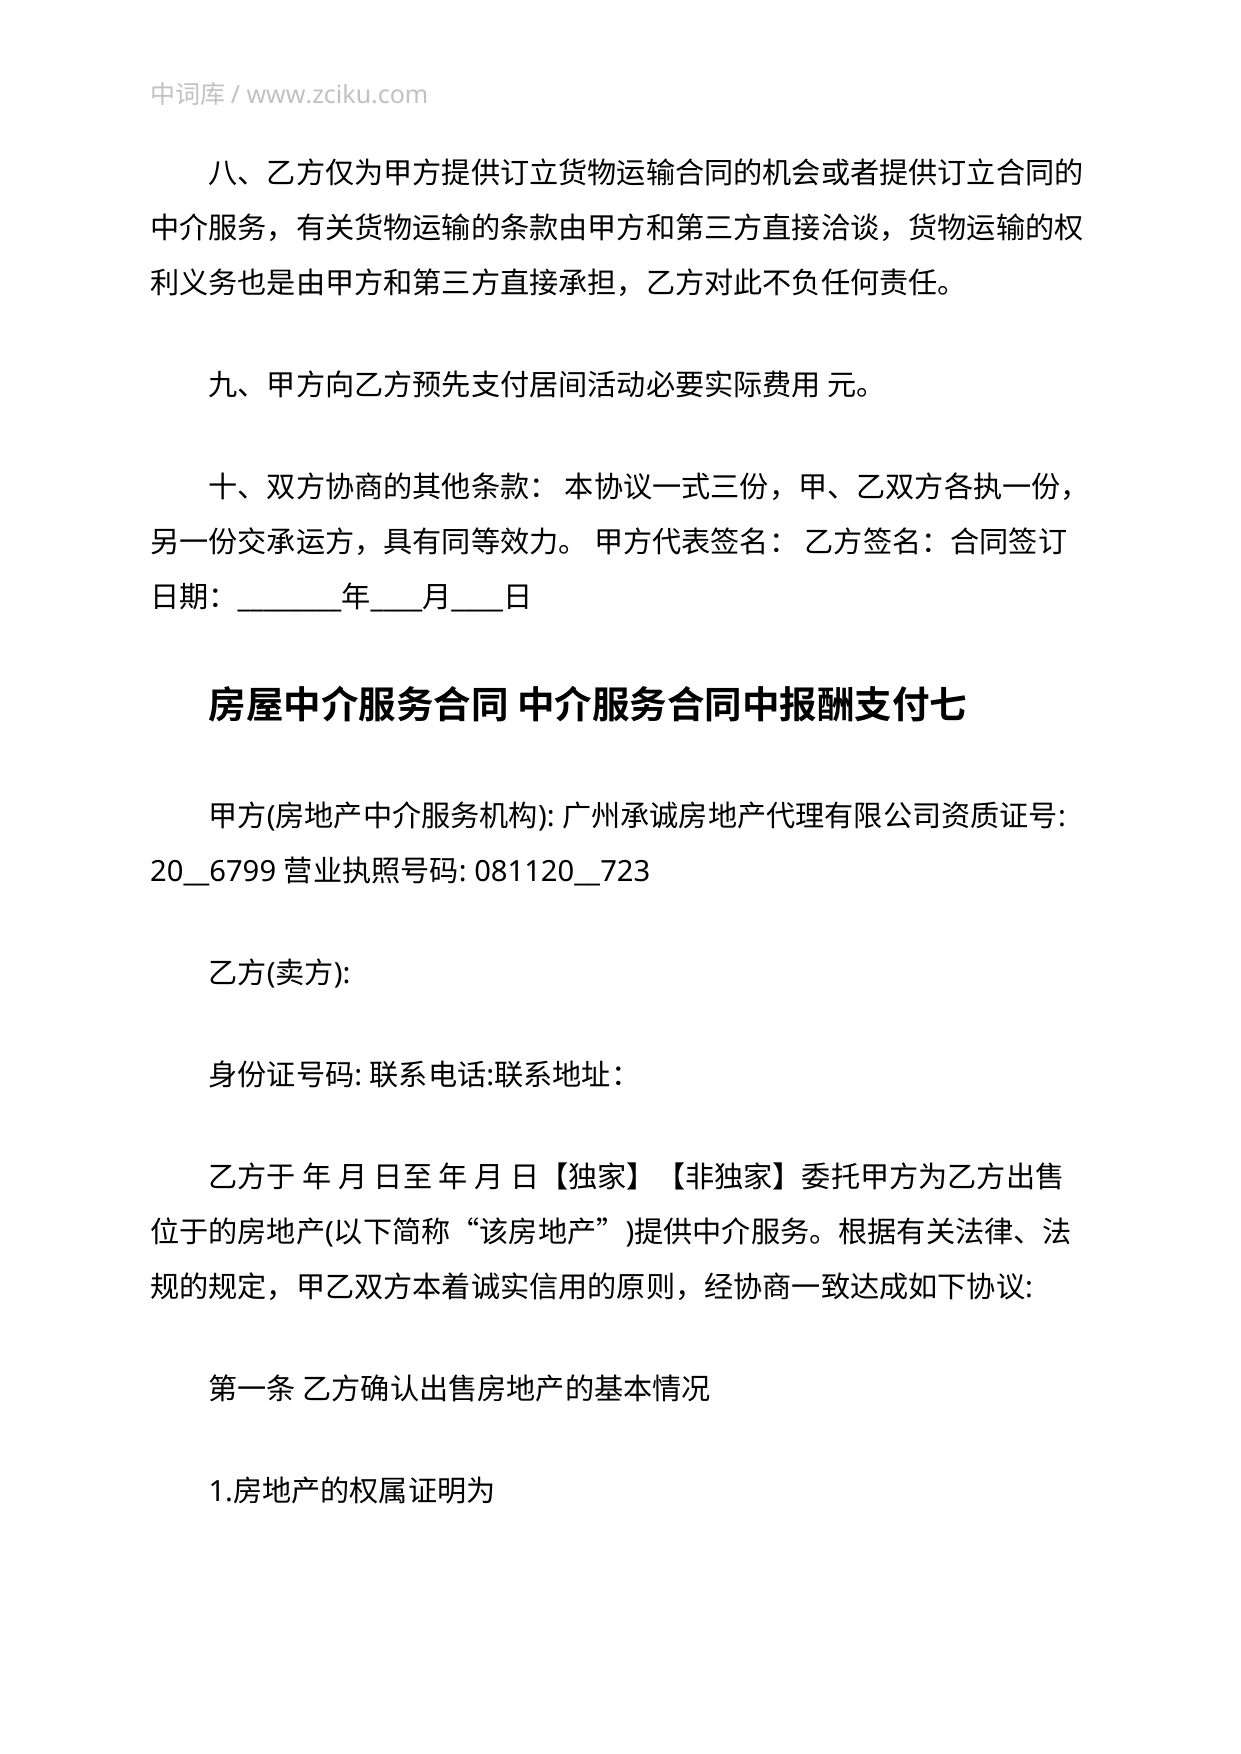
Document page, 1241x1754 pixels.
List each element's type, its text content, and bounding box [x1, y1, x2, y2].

text 1.房地产的权属证明为 [150, 1467, 1090, 1509]
text 甲方(房地产中介服务机构): 广州承诚房地产代理有限公司资质证号: 20__6799 营业执照号码: 081120__723 [150, 792, 1090, 890]
text 乙方(卖方): [150, 949, 1090, 992]
text 身份证号码: 联系电话:联系地址： [150, 1051, 1090, 1094]
text 乙方于 年 月 日至 年 月 日【独家】【非独家】委托甲方为乙方出售位于的房地产(以下简称“该房地产”)提供中介服务。根据有关法律、法规的规定，甲乙双方本着诚实信用的原则，经协商一致达成如下协议: [150, 1153, 1090, 1306]
text 九、甲方向乙方预先支付居间活动必要实际费用 元。 [150, 362, 1090, 404]
text 房屋中介服务合同 中介服务合同中报酬支付七 [150, 675, 1090, 729]
text 八、乙方仅为甲方提供订立货物运输合同的机会或者提供订立合同的中介服务，有关货物运输的条款由甲方和第三方直接洽谈，货物运输的权利义务也是由甲方和第三方直接承担，乙方对此不负任何责任。 [150, 150, 1090, 302]
text 十、双方协商的其他条款： 本协议一式三份，甲、乙双方各执一份，另一份交承运方，具有同等效力。 甲方代表签名： 乙方签名：合同签订日期：________年____月____日 [150, 463, 1090, 616]
text 第一条 乙方确认出售房地产的基本情况 [150, 1365, 1090, 1408]
